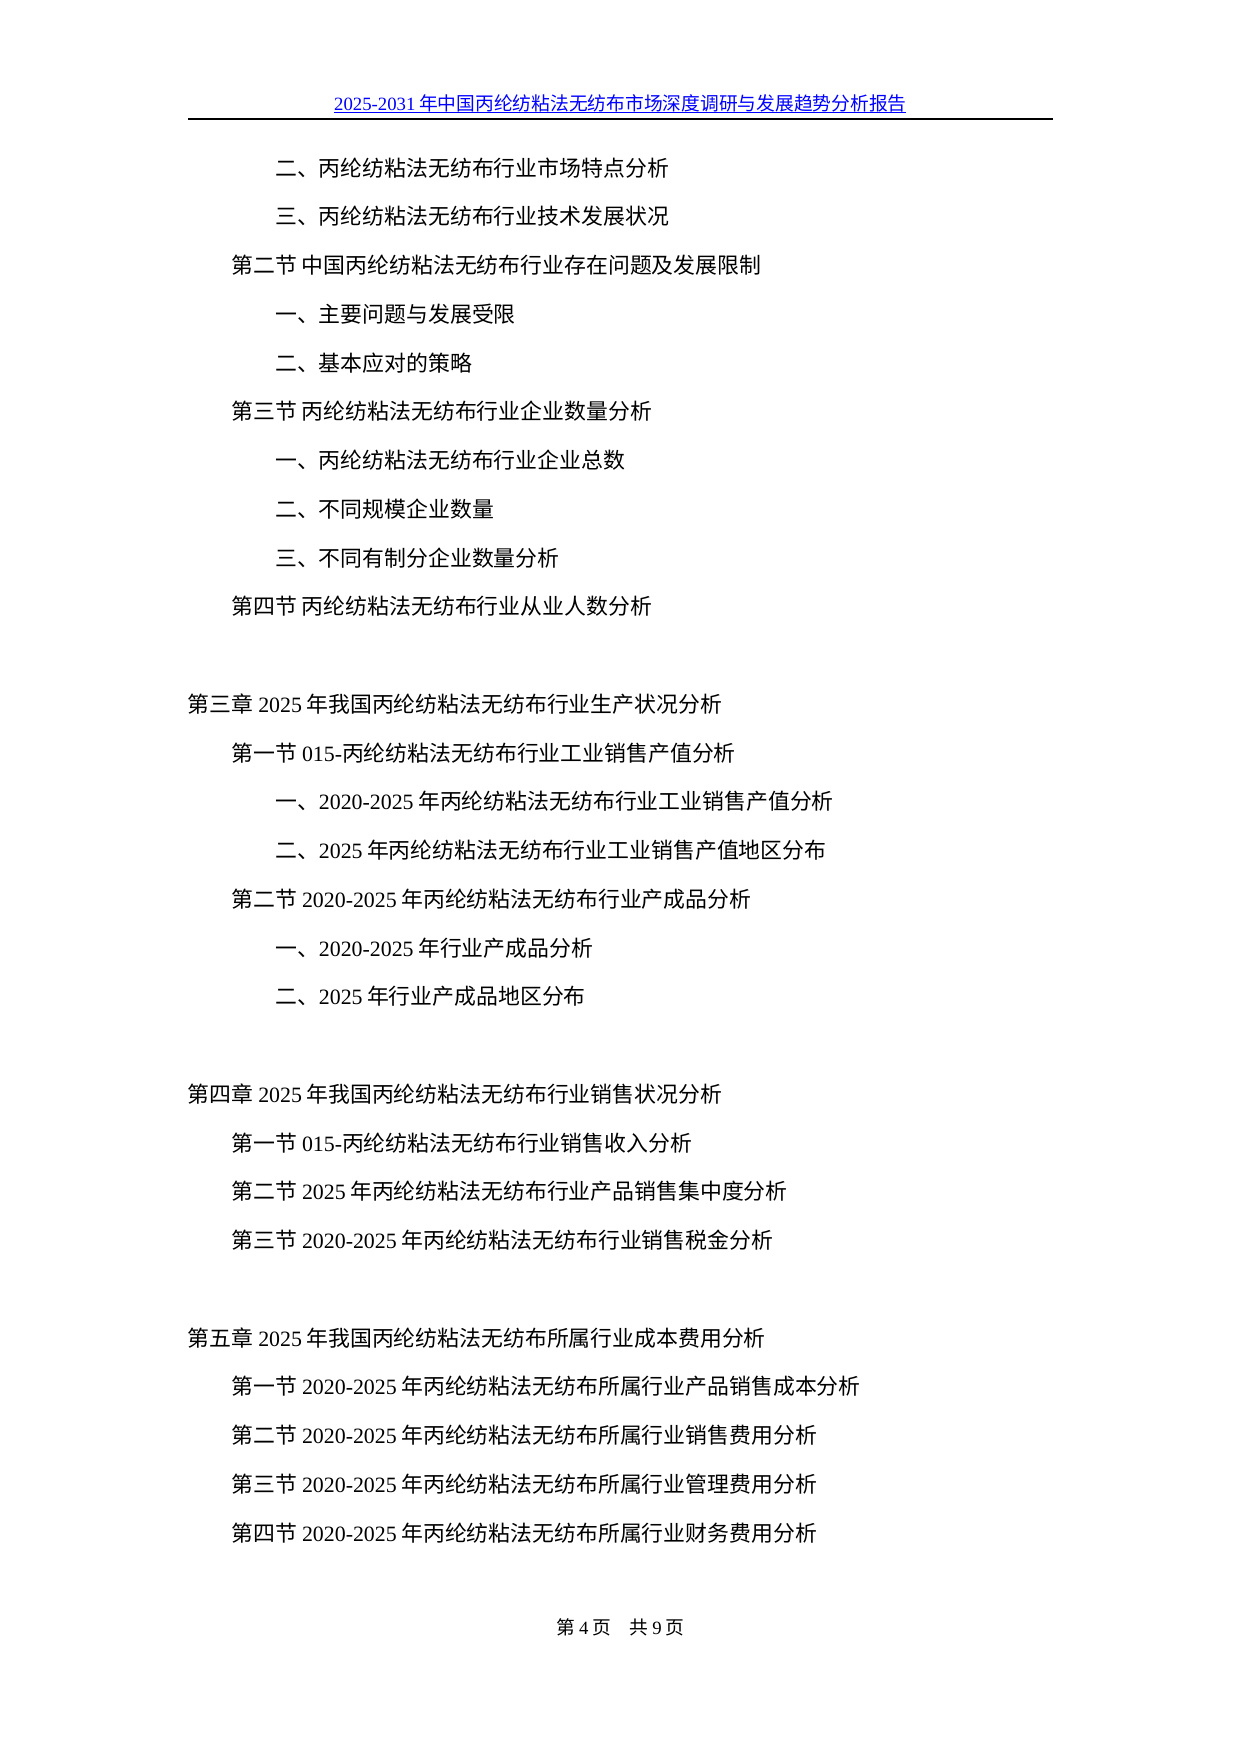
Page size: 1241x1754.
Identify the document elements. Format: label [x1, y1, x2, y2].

text [187, 150, 1053, 1548]
